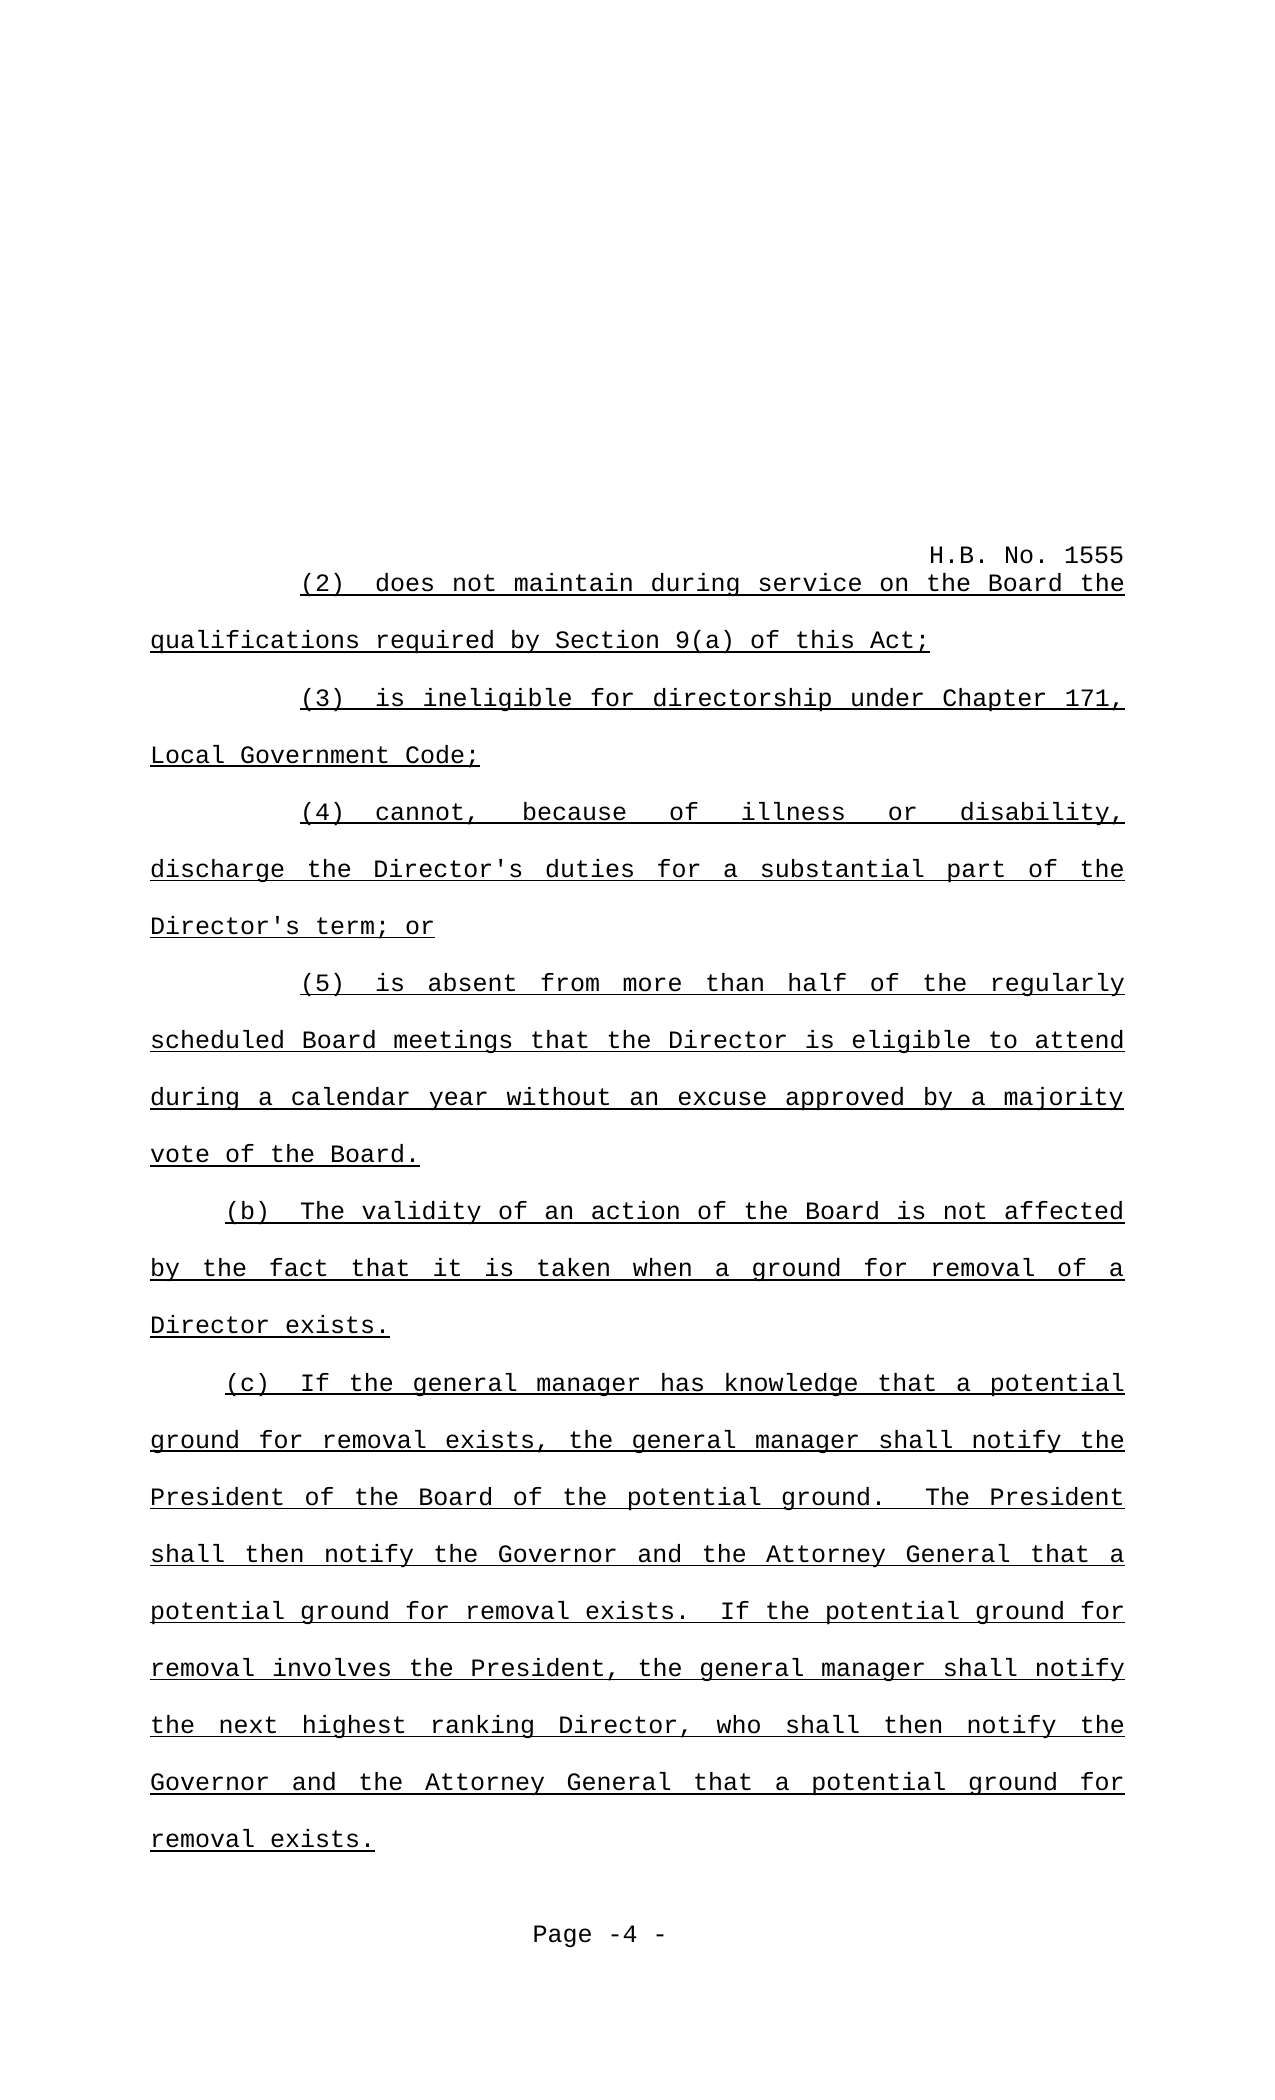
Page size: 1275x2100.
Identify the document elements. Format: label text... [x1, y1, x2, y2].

text (2) does not maintain during service on the Board the qualifications required by Section 9(a) of this Act; [150, 571, 1125, 656]
text (b) The validity of an action of the Board is not affected by the fact that it is taken when a ground for removal of a Director exists. [150, 1199, 1125, 1279]
text (c) If the general manager has knowledge that a potential ground for removal exists, the general manager shall notify the President of the Board of the potential ground. The President shall then notify the Governor and the Attorney General that a potential ground for removal exists. If the potential ground for removal involves the President, the general manager shall notify the next highest ranking Director, who shall then notify the Governor and the Attorney General that a potential ground for removal exists. [150, 1370, 1125, 1450]
text (c) If the general manager has knowledge that a potential ground for removal exists, the general manager shall notify the President of the Board of the potential ground. The President shall then notify the Governor and the Attorney General that a potential ground for removal exists. If the potential ground for removal involves the President, the general manager shall notify the next highest ranking Director, who shall then notify the Governor and the Attorney General that a potential ground for removal exists. [150, 1452, 1125, 1508]
text (c) If the general manager has knowledge that a potential ground for removal exists, the general manager shall notify the President of the Board of the potential ground. The President shall then notify the Governor and the Attorney General that a potential ground for removal exists. If the potential ground for removal involves the President, the general manager shall notify the next highest ranking Director, who shall then notify the Governor and the Attorney General that a potential ground for removal exists. [150, 1795, 1125, 1855]
text (c) If the general manager has knowledge that a potential ground for removal exists, the general manager shall notify the President of the Board of the potential ground. The President shall then notify the Governor and the Attorney General that a potential ground for removal exists. If the potential ground for removal involves the President, the general manager shall notify the next highest ranking Director, who shall then notify the Governor and the Attorney General that a potential ground for removal exists. [150, 1623, 1125, 1679]
text (4) cannot, because of illness or disability, discharge the Director's duties for a substantial part of the Director's term; or [150, 799, 1125, 880]
text (c) If the general manager has knowledge that a potential ground for removal exists, the general manager shall notify the President of the Board of the potential ground. The President shall then notify the Governor and the Attorney General that a potential ground for removal exists. If the potential ground for removal involves the President, the general manager shall notify the next highest ranking Director, who shall then notify the Governor and the Attorney General that a potential ground for removal exists. [150, 1737, 1125, 1793]
text (c) If the general manager has knowledge that a potential ground for removal exists, the general manager shall notify the President of the Board of the potential ground. The President shall then notify the Governor and the Attorney General that a potential ground for removal exists. If the potential ground for removal involves the President, the general manager shall notify the next highest ranking Director, who shall then notify the Governor and the Attorney General that a potential ground for removal exists. [150, 1566, 1125, 1622]
text (c) If the general manager has knowledge that a potential ground for removal exists, the general manager shall notify the President of the Board of the potential ground. The President shall then notify the Governor and the Attorney General that a potential ground for removal exists. If the potential ground for removal involves the President, the general manager shall notify the next highest ranking Director, who shall then notify the Governor and the Attorney General that a potential ground for removal exists. [150, 1680, 1125, 1736]
text (c) If the general manager has knowledge that a potential ground for removal exists, the general manager shall notify the President of the Board of the potential ground. The President shall then notify the Governor and the Attorney General that a potential ground for removal exists. If the potential ground for removal involves the President, the general manager shall notify the next highest ranking Director, who shall then notify the Governor and the Attorney General that a potential ground for removal exists. [150, 1509, 1125, 1565]
text (4) cannot, because of illness or disability, discharge the Director's duties for a substantial part of the Director's term; or [150, 881, 1125, 942]
text (5) is absent from more than half of the regularly scheduled Board meetings that the Director is eligible to attend during a calendar year without an excuse approved by a majority vote of the Board. [150, 970, 1125, 1051]
text (b) The validity of an action of the Board is not affected by the fact that it is taken when a ground for removal of a Director exists. [150, 1281, 1125, 1341]
text (3) is ineligible for directorship under Chapter 171, Local Government Code; [150, 685, 1125, 771]
text (5) is absent from more than half of the regularly scheduled Board meetings that the Director is eligible to attend during a calendar year without an excuse approved by a majority vote of the Board. [150, 1052, 1125, 1170]
